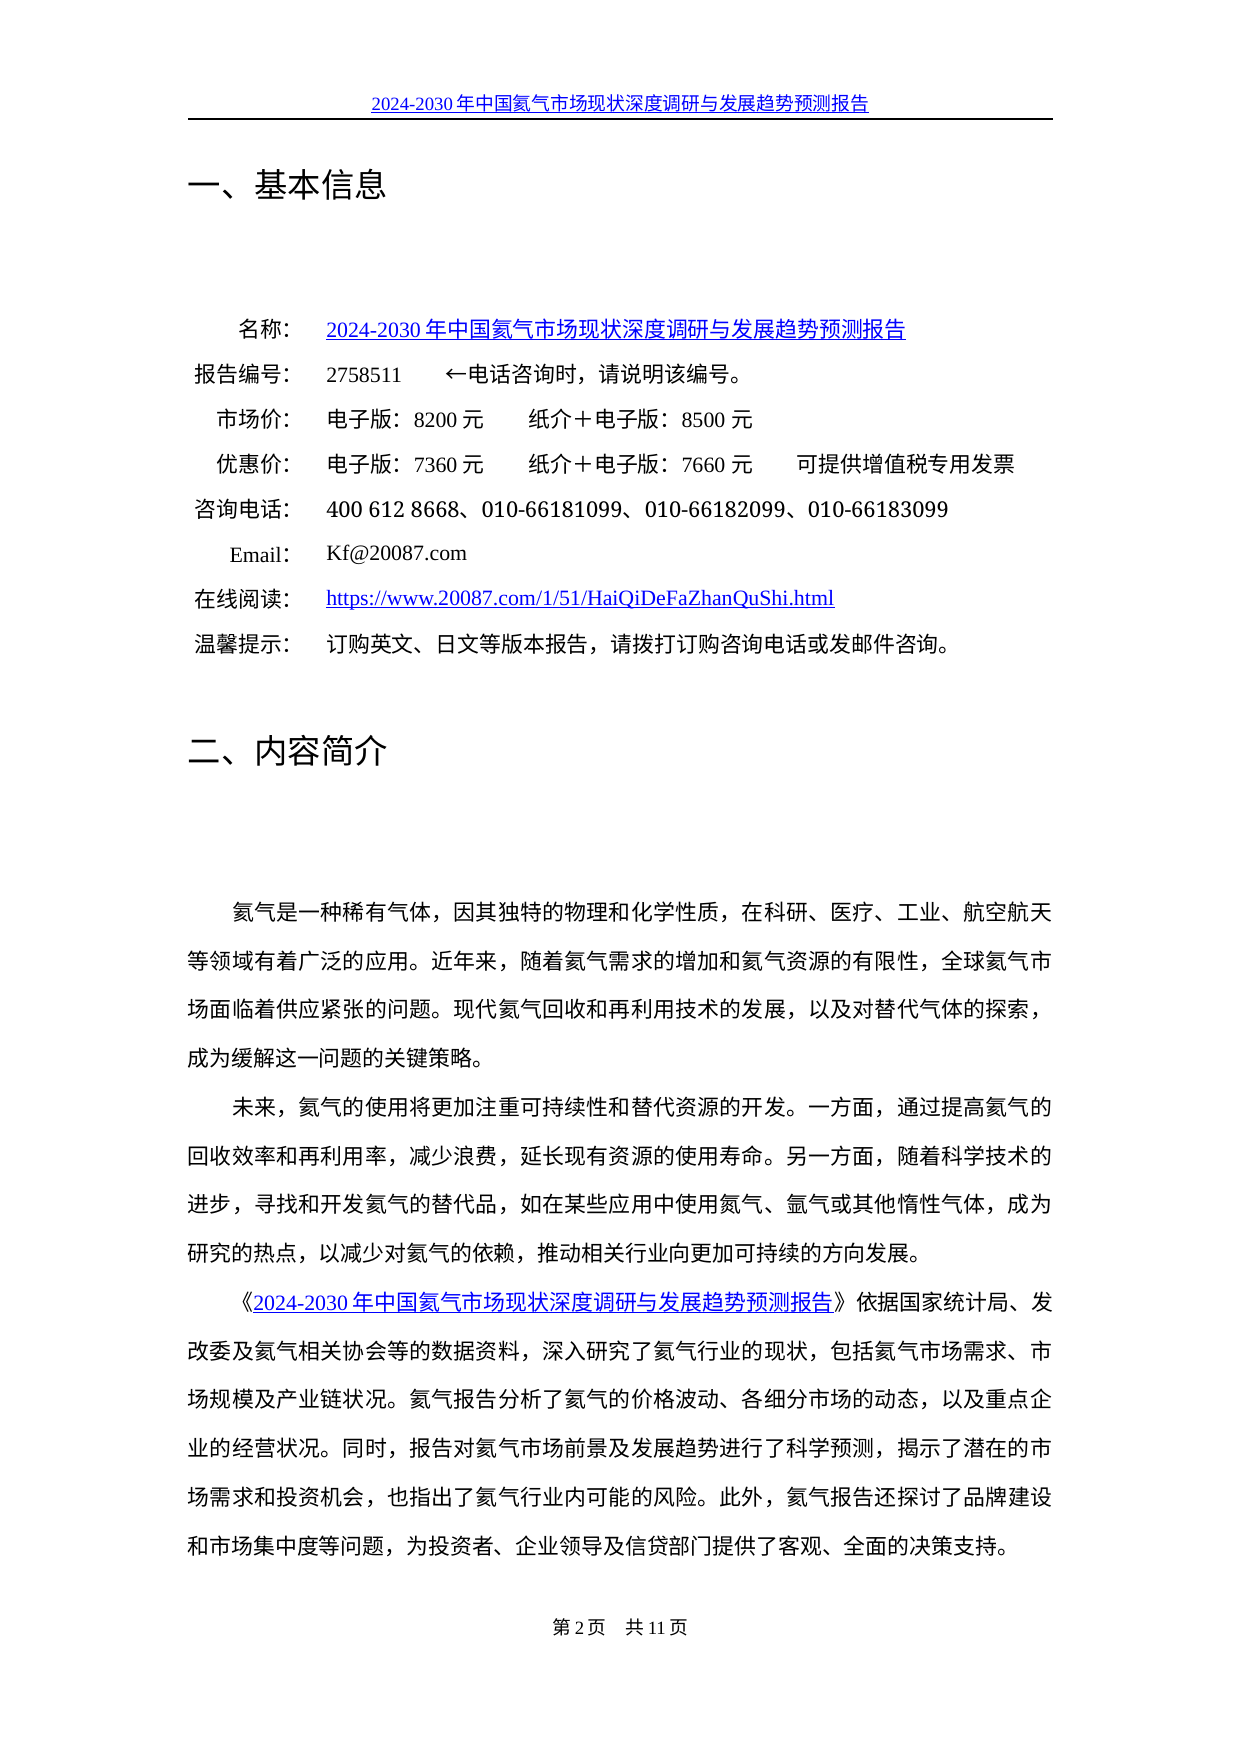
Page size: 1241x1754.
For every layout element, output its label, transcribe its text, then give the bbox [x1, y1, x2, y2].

title 一、基本信息 [187, 150, 1053, 215]
table_cell Kf@20087.com [315, 537, 1073, 582]
table_cell 优惠价： [167, 447, 315, 492]
table_cell 温馨提示： [167, 627, 315, 672]
table_cell 电子版：7360 元 纸介＋电子版：7660 元 可提供增值税专用发票 [315, 447, 1073, 492]
table_header 名称： [167, 312, 315, 357]
table_header 2024-2030年中国氦气市场现状深度调研与发展趋势预测报告 [315, 312, 1073, 357]
table_cell Email： [167, 537, 315, 582]
table_cell 咨询电话： [167, 492, 315, 537]
title 二、内容简介 [187, 717, 1053, 782]
table_cell 2758511 ←电话咨询时，请说明该编号。 [315, 357, 1073, 402]
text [187, 894, 1053, 1561]
table_cell 电子版：8200 元 纸介＋电子版：8500 元 [315, 402, 1073, 447]
table_cell 订购英文、日文等版本报告，请拨打订购咨询电话或发邮件咨询。 [315, 627, 1073, 672]
table_cell 报告编号： [167, 357, 315, 402]
table_cell [315, 582, 1073, 627]
table_cell 市场价： [167, 402, 315, 447]
table_cell 400 612 8668、010-66181099、010-66182099、010-66183099 [315, 492, 1073, 537]
table_cell 在线阅读： [167, 582, 315, 627]
